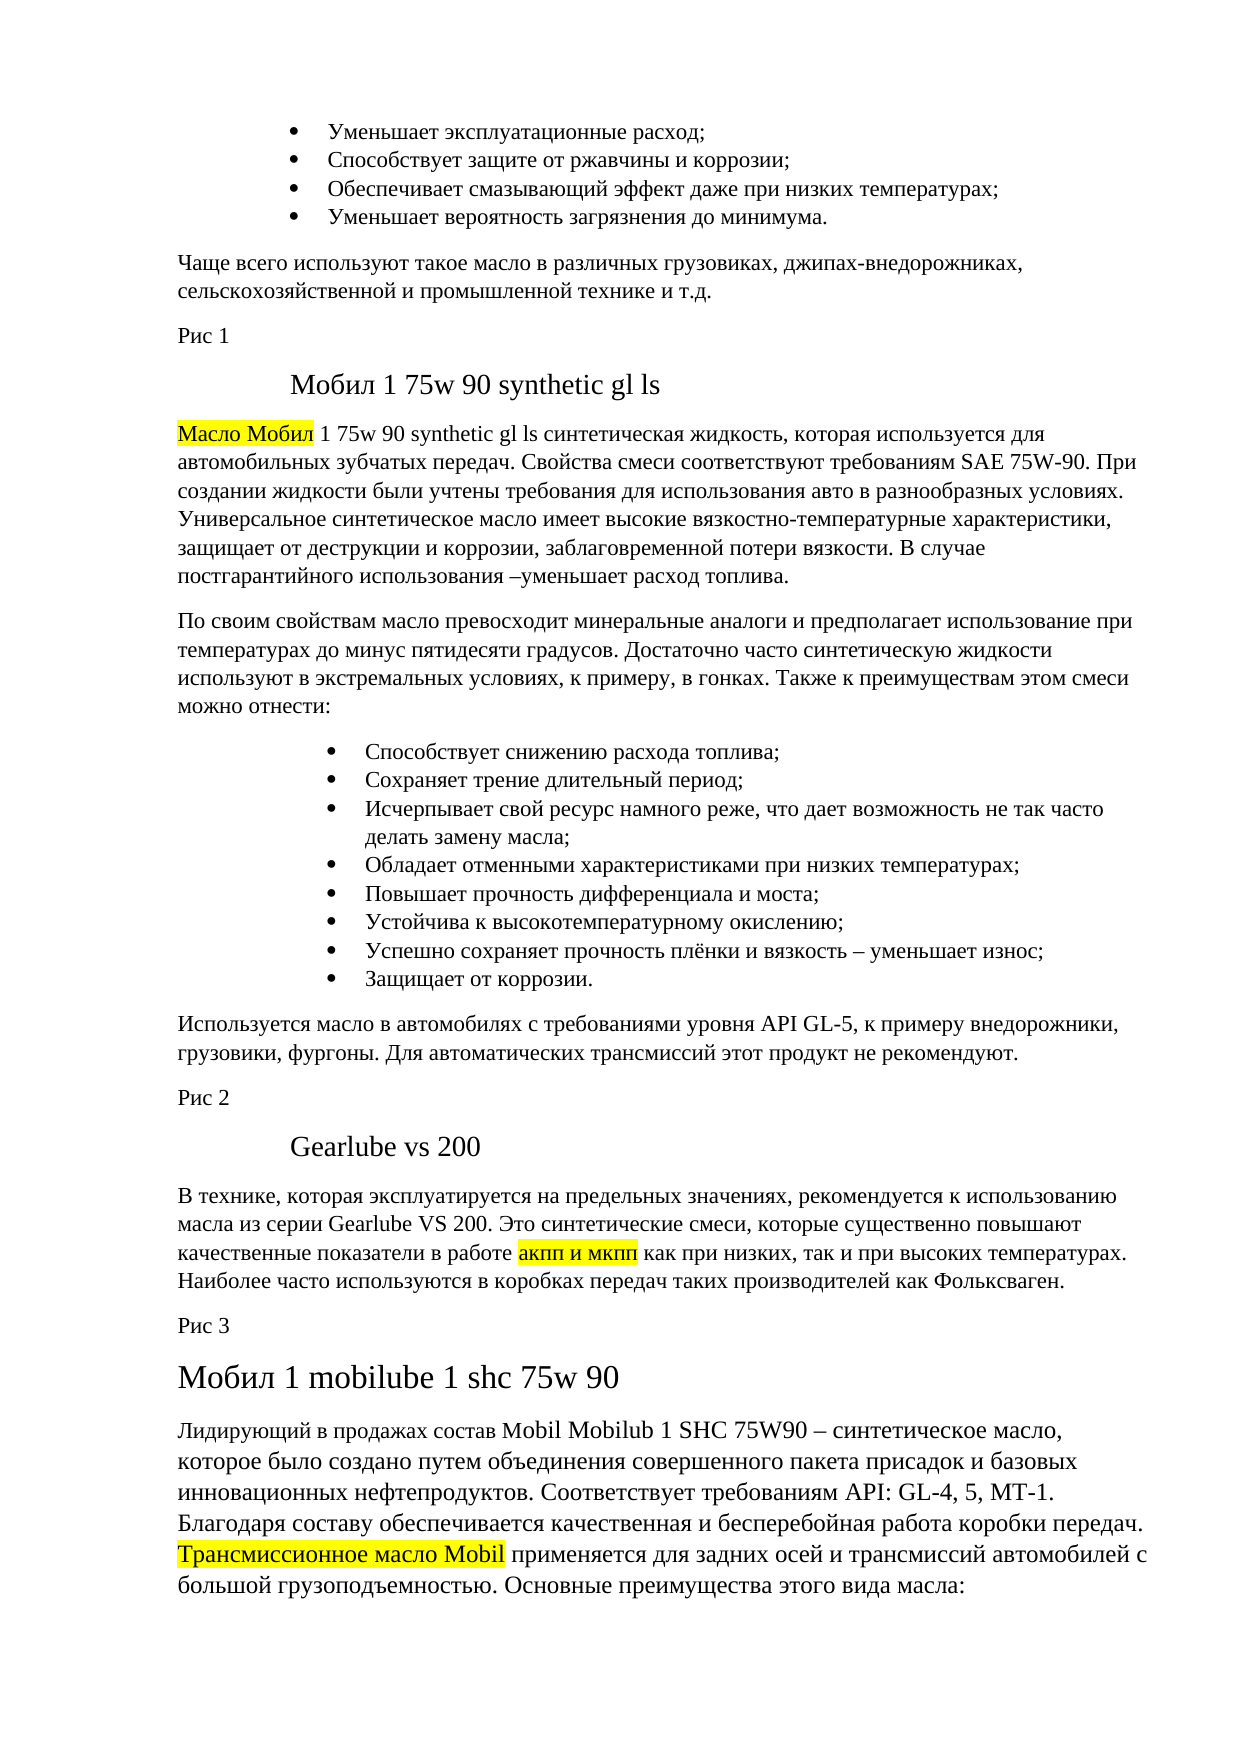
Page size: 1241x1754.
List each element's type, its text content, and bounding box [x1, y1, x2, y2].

list Обеспечивает смазывающий эффект даже при низких температурах; [290, 175, 1152, 201]
list Уменьшает вероятность загрязнения до минимума. [290, 203, 1152, 230]
list Способствует снижению расхода топлива; [327, 738, 1152, 764]
text Чаще всего используют такое масло в различных грузовиках, джипах-внедорожниках, сельскохозяйственной и промышленной технике и т.д. [177, 248, 1152, 303]
text Рис 3 [177, 1312, 1152, 1338]
text Лидирующий в продажах состав Мobil Mobilub 1 SHC 75W90 – синтетическое масло, которое было создано путем объединения совершенного пакета присадок и базовых инновационных нефтепродуктов. Соответствует требованиям API: GL-4, 5, MT-1. Благодаря составу обеспечивается качественная и бесперебойная работа коробки передач. Трансмиссионное масло Mobil применяется для задних осей и трансмиссий автомобилей с большой грузоподъемностью. Основные преимущества этого вида масла: [177, 1415, 1152, 1599]
list Уменьшает эксплуатационные расход; [290, 118, 1152, 144]
text В технике, которая эксплуатируется на предельных значениях, рекомендуется к использованию масла из серии Gearlube VS 200. Это синтетические смеси, которые существенно повышают качественные показатели в работе акпп и мкпп как при низких, так и при высоких температурах. Наиболее часто используются в коробках передач таких производителей как Фольксваген. [177, 1182, 1152, 1293]
list Повышает прочность дифференциала и моста; [327, 880, 1152, 906]
list Сохраняет трение длительный период; [327, 766, 1152, 792]
text Рис 2 [177, 1084, 1152, 1110]
text Gearlube vs 200 [290, 1129, 1152, 1162]
text Мобил 1 75w 90 synthetic gl ls [290, 367, 1152, 401]
text Мобил 1 mobilube 1 shc 75w 90 [177, 1357, 1152, 1396]
list Исчерпывает свой ресурс намного реже, что дает возможность не так часто делать замену масла; [327, 794, 1152, 849]
text Рис 1 [177, 322, 1152, 348]
list Способствует защите от ржавчины и коррозии; [290, 147, 1152, 173]
text Используется масло в автомобилях с требованиями уровня API GL-5, к примеру внедорожники, грузовики, фургоны. Для автоматических трансмиссий этот продукт не рекомендуют. [177, 1010, 1152, 1065]
text Масло Мобил 1 75w 90 synthetic gl ls синтетическая жидкость, которая используется для автомобильных зубчатых передач. Свойства смеси соответствуют требованиям SAE 75W-90. При создании жидкости были учтены требования для использования авто в разнообразных условиях. Универсальное синтетическое масло имеет высокие вязкостно-температурные характеристики, защищает от деструкции и коррозии, заблаговременной потери вязкости. В случае постгарантийного использования –уменьшает расход топлива. [177, 420, 1152, 588]
list Успешно сохраняет прочность плёнки и вязкость – уменьшает износ; [327, 937, 1152, 963]
list Защищает от коррозии. [327, 965, 1152, 992]
text По своим свойствам масло превосходит минеральные аналоги и предполагает использование при температурах до минус пятидесяти градусов. Достаточно часто синтетическую жидкости используют в экстремальных условиях, к примеру, в гонках. Также к преимуществам этом смеси можно отнести: [177, 607, 1152, 719]
list Обладает отменными характеристиками при низких температурах; [327, 851, 1152, 878]
list Устойчива к высокотемпературному окислению; [327, 908, 1152, 935]
